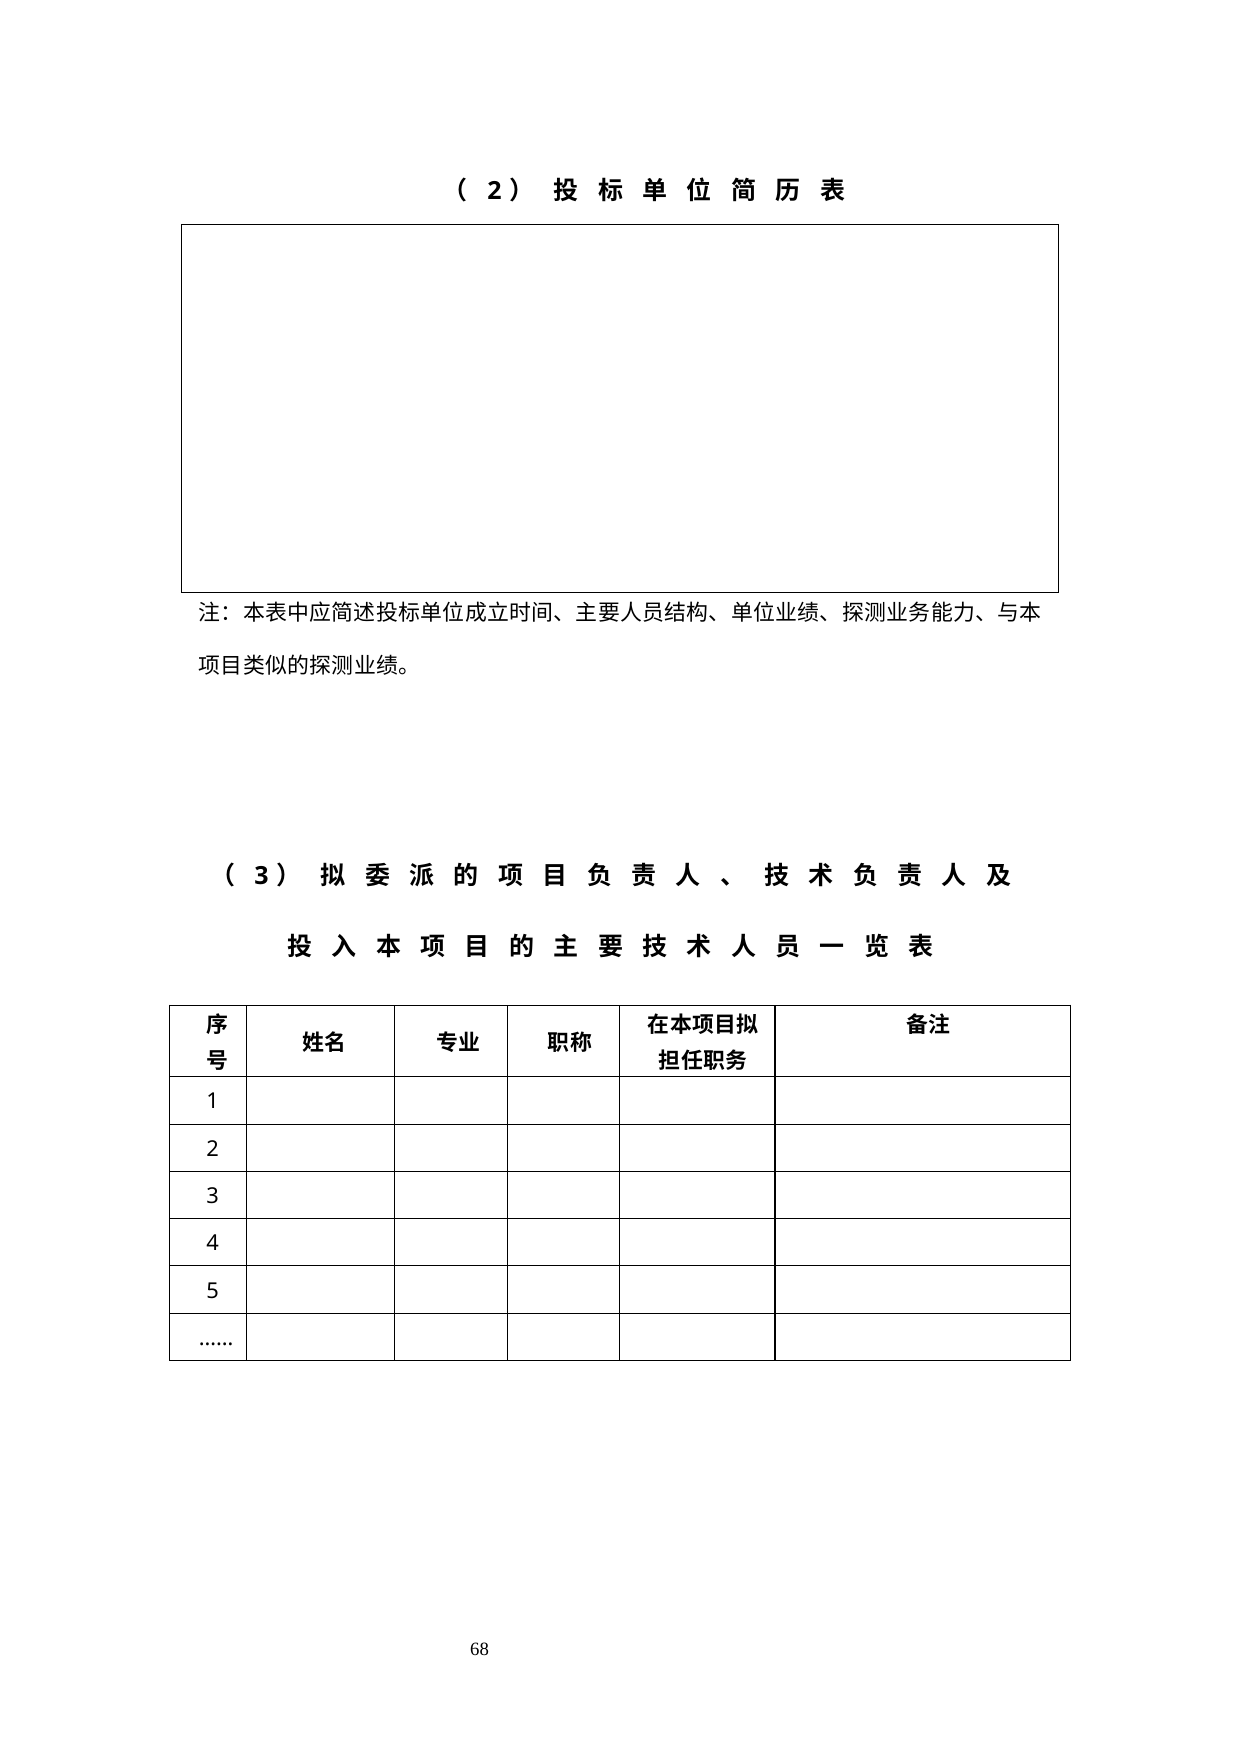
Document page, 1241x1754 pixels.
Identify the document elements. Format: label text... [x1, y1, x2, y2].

table_cell [395, 1125, 507, 1171]
table_cell [620, 1314, 774, 1360]
table_cell [395, 1314, 507, 1360]
table_cell [776, 1125, 1070, 1171]
table_cell [776, 1172, 1070, 1218]
table_cell [508, 1077, 619, 1123]
text （3）拟委派的项目负责人、技术负责人及投入本项目的主要技术人员一览表 [198, 838, 1042, 979]
table_header 序号 [170, 1006, 246, 1076]
table_cell [508, 1266, 619, 1313]
table_cell [508, 1125, 619, 1171]
table_header 在本项目拟担任职务 [620, 1006, 774, 1076]
table_cell [247, 1172, 394, 1218]
table_cell [776, 1077, 1070, 1123]
table_cell 3 [170, 1172, 246, 1218]
table_cell [620, 1219, 774, 1265]
table_header 备注 [776, 1006, 1070, 1076]
table_cell [508, 1219, 619, 1265]
table_cell [776, 1314, 1070, 1360]
table_cell [620, 1125, 774, 1171]
table_cell [247, 1266, 394, 1313]
table_cell [395, 1077, 507, 1123]
table_cell [247, 1125, 394, 1171]
table_cell [508, 1172, 619, 1218]
table_cell 4 [170, 1219, 246, 1265]
table_cell [247, 1219, 394, 1265]
table_cell [247, 1314, 394, 1360]
table_cell [776, 1266, 1070, 1313]
table_header 姓名 [247, 1006, 394, 1076]
text （2）投标单位简历表 [198, 153, 1042, 224]
table_cell [247, 1077, 394, 1123]
table_cell …… [170, 1314, 246, 1360]
table_cell 5 [170, 1266, 246, 1313]
table_cell [508, 1314, 619, 1360]
table_header 专业 [395, 1006, 507, 1076]
table_cell [776, 1219, 1070, 1265]
table_header [182, 225, 1058, 592]
table_cell [620, 1077, 774, 1123]
table_header 职称 [508, 1006, 619, 1076]
table_cell 1 [170, 1077, 246, 1123]
table_cell [620, 1172, 774, 1218]
table_cell [395, 1172, 507, 1218]
text 注：本表中应简述投标单位成立时间、主要人员结构、单位业绩、探测业务能力、与本项目类似的探测业绩。 [198, 593, 1042, 681]
table_cell [395, 1219, 507, 1265]
table_cell [620, 1266, 774, 1313]
table_cell [395, 1266, 507, 1313]
table_cell 2 [170, 1125, 246, 1171]
